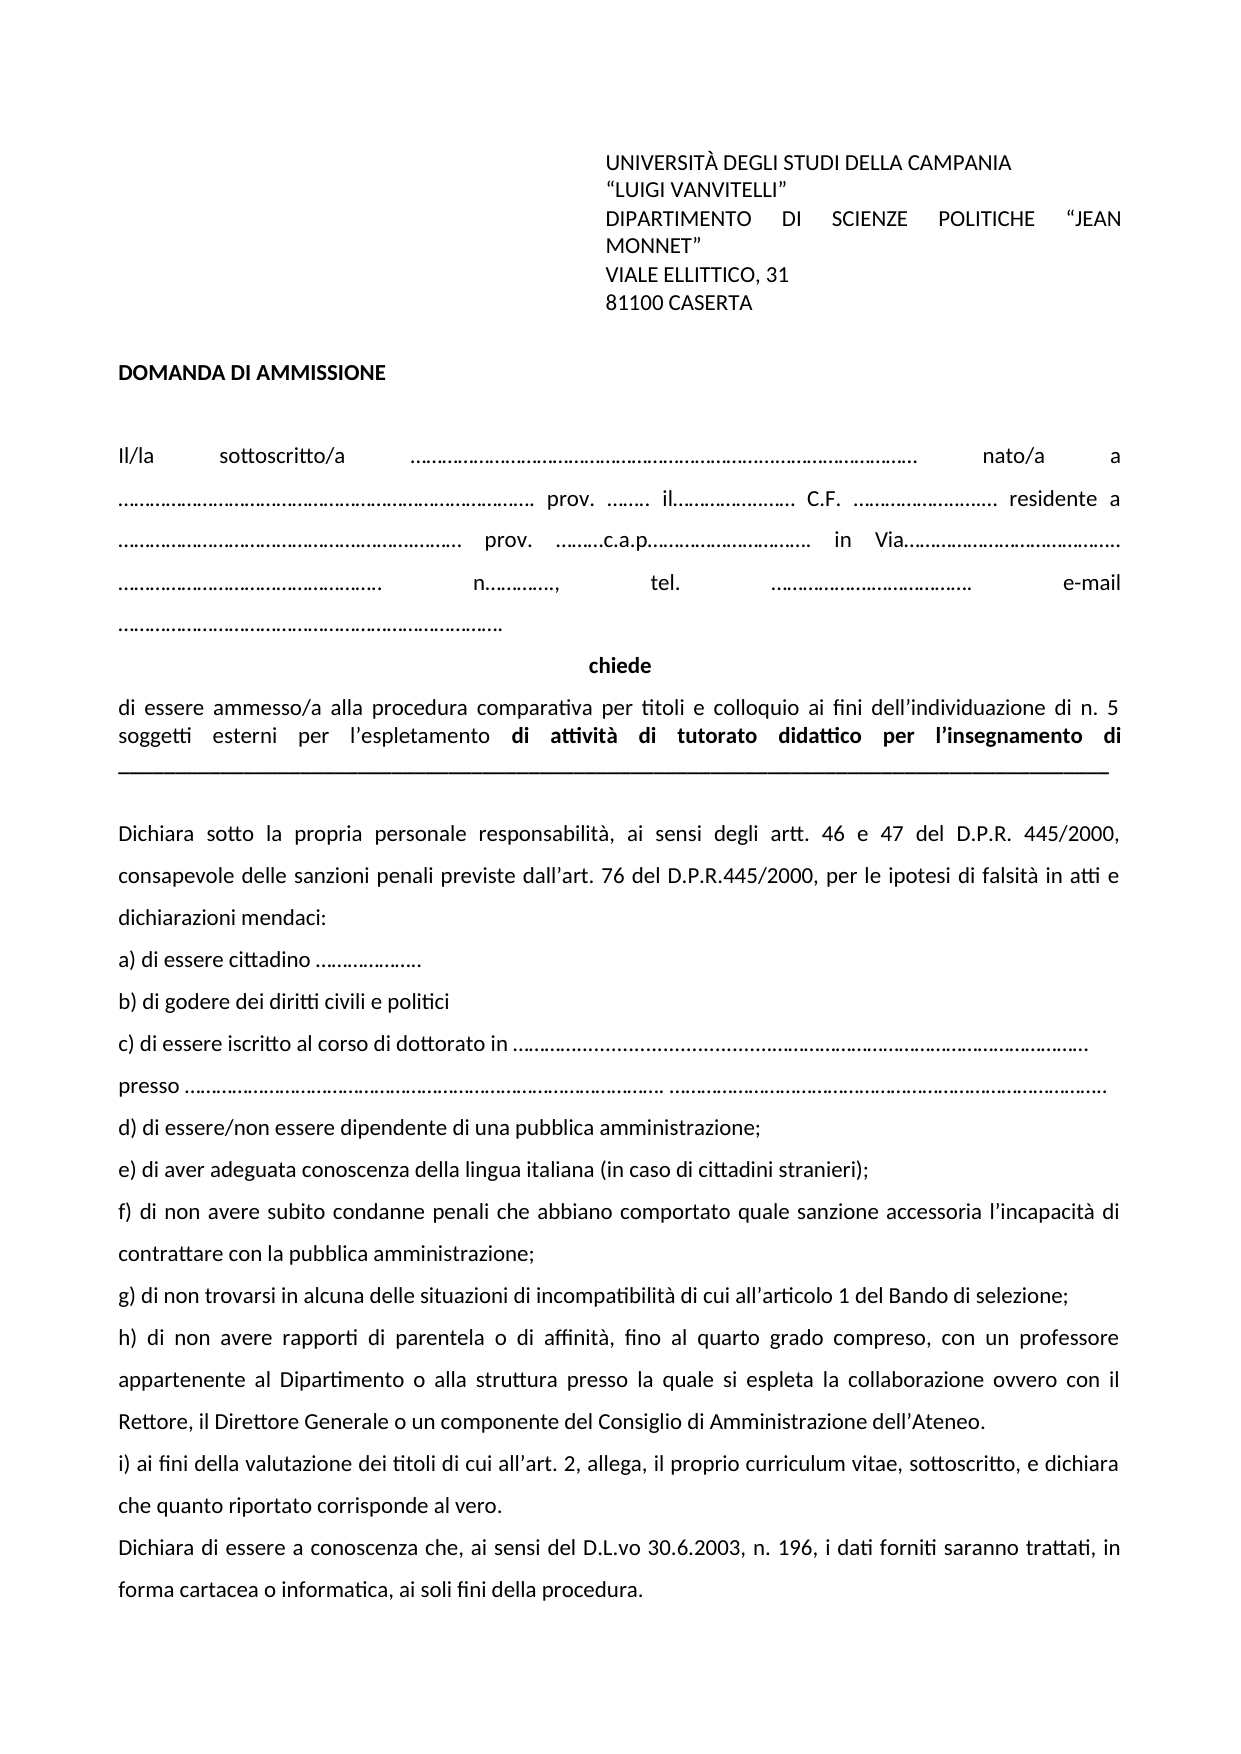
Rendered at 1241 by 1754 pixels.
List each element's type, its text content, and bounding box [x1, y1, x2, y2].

text c) di essere iscritto al corso di dottorato in …………..................................…………………………………………………… [118, 1029, 1122, 1057]
text h) di non avere rapporti di parentela o di affinità, fino al quarto grado compreso, con un professore appartenente al Dipartimento o alla struttura presso la quale si espleta la collaborazione ovvero con il Rettore, il Direttore Generale o un componente del Consiglio di Amministrazione dell’Ateneo. [118, 1323, 1122, 1435]
text presso ………………………………………………………………………………. ……………………………………………………………………….. [118, 1071, 1122, 1099]
text d) di essere/non essere dipendente di una pubblica amministrazione; [118, 1113, 1122, 1141]
text g) di non trovarsi in alcuna delle situazioni di incompatibilità di cui all’articolo 1 del Bando di selezione; [118, 1281, 1122, 1309]
text Il/la sottoscritto/a …………………………………………………………...……………………… nato/a a ……………………………………………………………………. prov. …….. il……………..…… C.F. ………………..….… residente a ……………………………………….……….……… prov. ………c.a.p…………………………. in Via…………………………………..………………………………………….. n…………., tel. ……………….………………. e-mail ………………………………………………………………. [118, 442, 1122, 638]
text di essere ammesso/a alla procedura comparativa per titoli e colloquio ai fini dell’individuazione di n. 5 soggetti esterni per l’espletamento di attività di tutorato didattico per l’insegnamento di _______________________________________________________________________________________ [118, 693, 1122, 778]
text VIALE ELLITTICO, 31 [605, 260, 1122, 288]
text 81100 CASERTA [605, 288, 1122, 316]
text chiede [118, 652, 1122, 679]
text e) di aver adeguata conoscenza della lingua italiana (in caso di cittadini stranieri); [118, 1155, 1122, 1183]
text b) di godere dei diritti civili e politici [118, 987, 1122, 1016]
text Dichiara di essere a conoscenza che, ai sensi del D.L.vo 30.6.2003, n. 196, i dati forniti saranno trattati, in forma cartacea o informatica, ai soli fini della procedura. [118, 1533, 1122, 1603]
text i) ai fini della valutazione dei titoli di cui all’art. 2, allega, il proprio curriculum vitae, sottoscritto, e dichiara che quanto riportato corrisponde al vero. [118, 1449, 1122, 1519]
text UNIVERSITÀ DEGLI STUDI DELLA CAMPANIA [605, 148, 1122, 176]
text DIPARTIMENTO DI SCIENZE POLITICHE “JEAN MONNET” [605, 204, 1122, 260]
text Dichiara sotto la propria personale responsabilità, ai sensi degli artt. 46 e 47 del D.P.R. 445/2000, consapevole delle sanzioni penali previste dall’art. 76 del D.P.R.445/2000, per le ipotesi di falsità in atti e dichiarazioni mendaci: [118, 819, 1122, 932]
text a) di essere cittadino ……………….. [118, 946, 1122, 973]
text DOMANDA DI AMMISSIONE [118, 358, 1122, 386]
text “LUIGI VANVITELLI” [605, 176, 1122, 204]
text f) di non avere subito condanne penali che abbiano comportato quale sanzione accessoria l’incapacità di contrattare con la pubblica amministrazione; [118, 1197, 1122, 1267]
